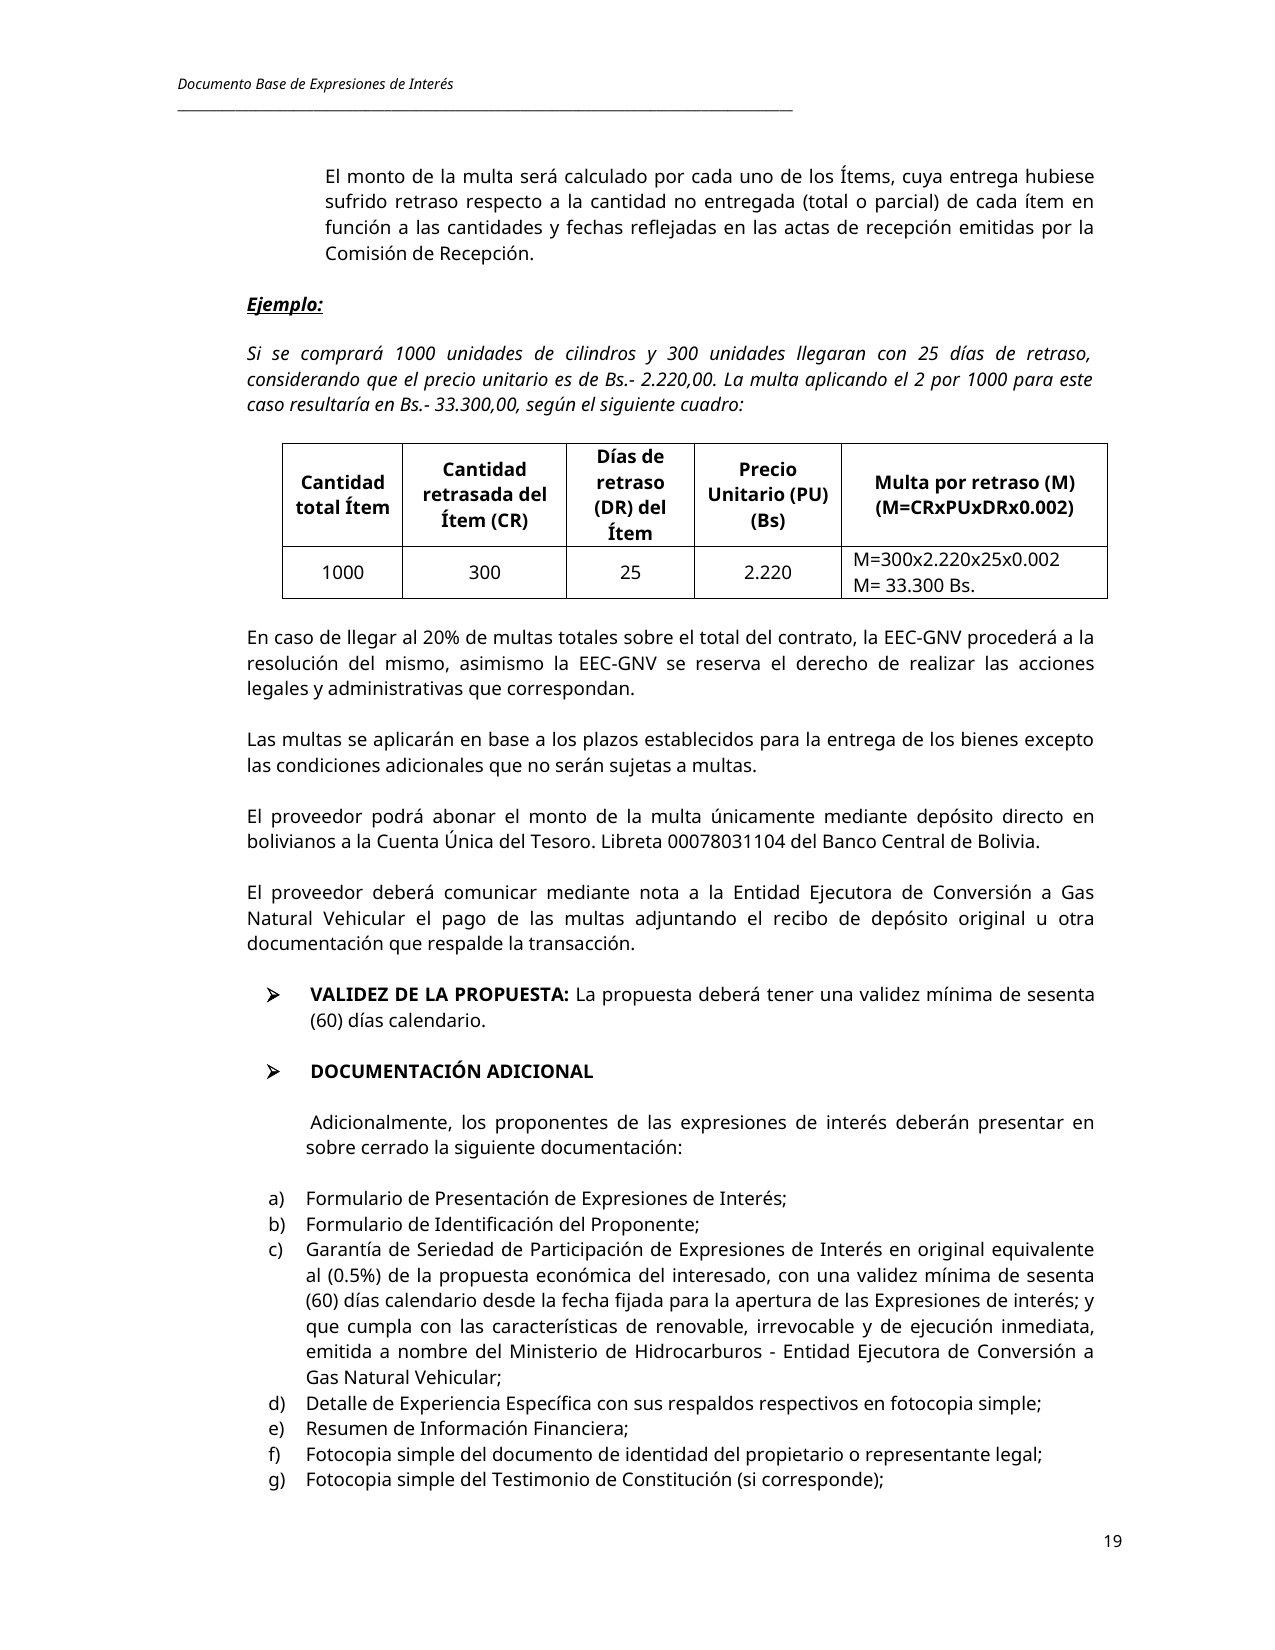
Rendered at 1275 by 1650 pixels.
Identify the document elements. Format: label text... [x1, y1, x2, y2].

text El monto de la multa será calculado por cada uno de los Ítems, cuya entrega hubiese sufrido retraso respecto a la cantidad no entregada (total o parcial) de cada ítem en función a las cantidades y fechas reflejadas en las actas de recepción emitidas por la Comisión de Recepción. [325, 163, 1095, 265]
text El proveedor deberá comunicar mediante nota a la Entidad Ejecutora de Conversión a Gas Natural Vehicular el pago de las multas adjuntando el recibo de depósito original u otra documentación que respalde la transacción. [247, 879, 1095, 956]
list Formulario de Identificación del Proponente; [268, 1211, 1095, 1237]
table_header Cantidad retrasada del Ítem (CR) [403, 444, 566, 546]
list Formulario de Presentación de Expresiones de Interés; [268, 1186, 1095, 1211]
table_cell 25 [567, 547, 694, 598]
list Fotocopia simple del Testimonio de Constitución (si corresponde); [268, 1466, 1095, 1492]
text Las multas se aplicarán en base a los plazos establecidos para la entrega de los bienes excepto las condiciones adicionales que no serán sujetas a multas. [247, 726, 1095, 777]
list Resumen de Información Financiera; [268, 1415, 1095, 1441]
list Garantía de Seriedad de Participación de Expresiones de Interés en original equivalente al (0.5%) de la propuesta económica del interesado, con una validez mínima de sesenta (60) días calendario desde la fecha fijada para la apertura de las Expresiones de interés; y que cumpla con las características de renovable, irrevocable y de ejecución inmediata, emitida a nombre del Ministerio de Hidrocarburos - Entidad Ejecutora de Conversión a Gas Natural Vehicular; [268, 1237, 1095, 1390]
list VALIDEZ DE LA PROPUESTA: La propuesta deberá tener una validez mínima de sesenta (60) días calendario. [266, 982, 1095, 1033]
list Fotocopia simple del documento de identidad del propietario o representante legal; [268, 1441, 1095, 1466]
table_header Precio Unitario (PU) (Bs) [695, 444, 841, 546]
text En caso de llegar al 20% de multas totales sobre el total del contrato, la EEC-GNV procederá a la resolución del mismo, asimismo la EEC-GNV se reserva el derecho de realizar las acciones legales y administrativas que correspondan. [247, 624, 1095, 701]
text Adicionalmente, los proponentes de las expresiones de interés deberán presentar en sobre cerrado la siguiente documentación: [306, 1109, 1095, 1160]
text El proveedor podrá abonar el monto de la multa únicamente mediante depósito directo en bolivianos a la Cuenta Única del Tesoro. Libreta 00078031104 del Banco Central de Bolivia. [247, 803, 1095, 854]
text Ejemplo: [247, 291, 1095, 316]
table_header Días de retraso (DR) del Ítem [567, 444, 694, 546]
table_header Cantidad total Ítem [283, 444, 402, 546]
table_cell 300 [403, 547, 566, 598]
table_cell 2.220 [695, 547, 841, 598]
table_header Multa por retraso (M) (M=CRxPUxDRx0.002) [842, 444, 1107, 546]
table_cell M=300x2.220x25x0.002 M= 33.300 Bs. [842, 547, 1107, 598]
text Si se comprará 1000 unidades de cilindros y 300 unidades llegaran con 25 días de retraso, considerando que el precio unitario es de Bs.- 2.220,00. La multa aplicando el 2 por 1000 para este caso resultaría en Bs.- 33.300,00, según el siguiente cuadro: [247, 340, 1095, 417]
list DOCUMENTACIÓN ADICIONAL [266, 1058, 1095, 1084]
table_cell 1000 [283, 547, 402, 598]
list Detalle de Experiencia Específica con sus respaldos respectivos en fotocopia simple; [268, 1390, 1095, 1415]
